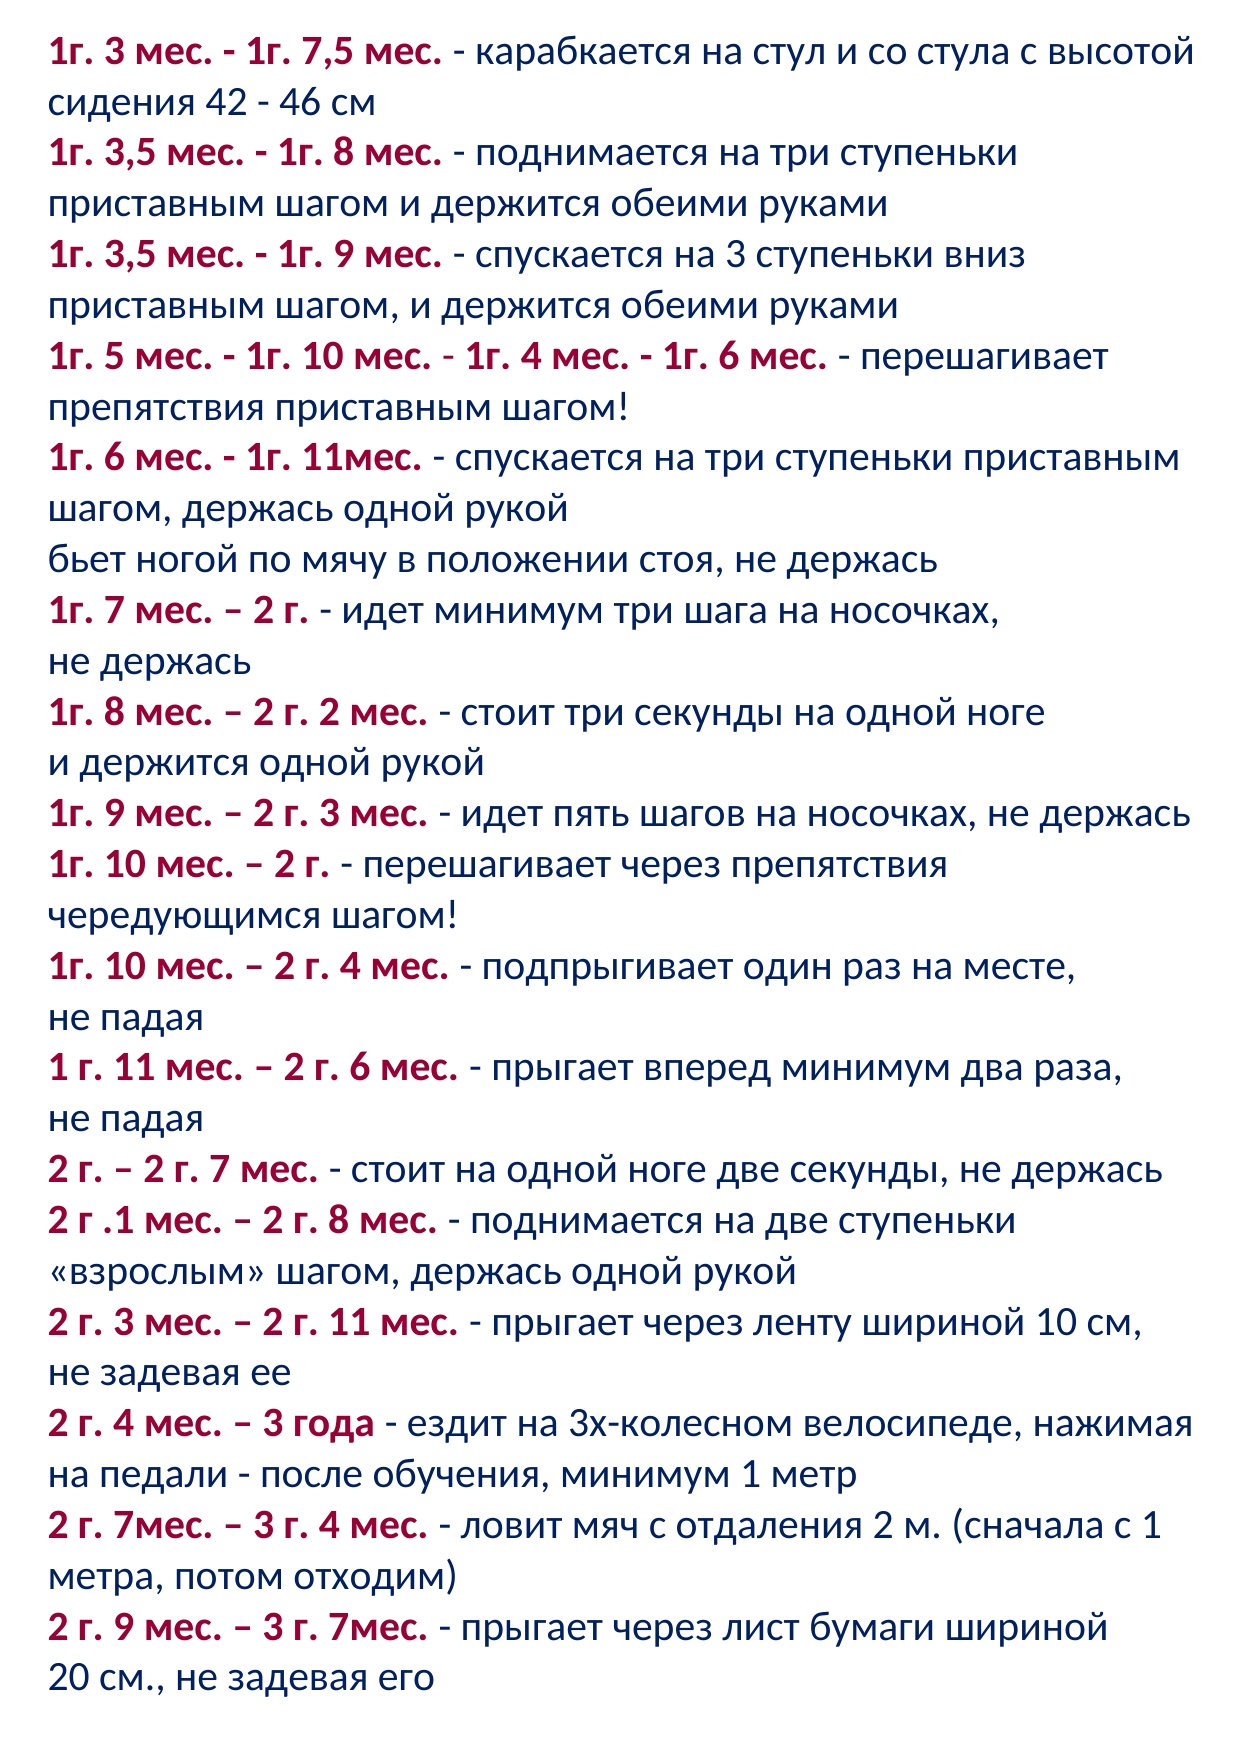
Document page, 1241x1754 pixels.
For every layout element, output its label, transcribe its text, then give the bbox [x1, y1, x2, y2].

text 2 г .1 мес. – 2 г. 8 мес. - поднимается на две ступеньки «взрослым» шагом, держась одной рукой [47, 1193, 1211, 1294]
text бьет ногой по мячу в положении стоя, не держась [47, 532, 1211, 583]
text не падая [47, 1091, 1211, 1142]
text 1г. 8 мес. – 2 г. 2 мес. - стоит три секунды на одной ноге [47, 684, 1211, 735]
text 1г. 6 мес. - 1г. 11мес. - спускается на три ступеньки приставным шагом, держась одной рукой [47, 430, 1211, 532]
text не держась [47, 634, 1211, 684]
text 2 г. 7мес. – 3 г. 4 мес. - ловит мяч с отдаления 2 м. (сначала с 1 метра, потом отходим) [47, 1498, 1211, 1599]
text не задевая ее [47, 1345, 1211, 1396]
text 20 см., не задевая его [47, 1650, 1211, 1701]
text 1г. 9 мес. – 2 г. 3 мес. - идет пять шагов на носочках, не держась [47, 786, 1211, 837]
text 2 г. 4 мес. – 3 года - ездит на 3х-колесном велосипеде, нажимая на педали - после обучения, минимум 1 метр [47, 1396, 1211, 1498]
text 1г. 3,5 мес. - 1г. 8 мес. - поднимается на три ступеньки приставным шагом и держится обеими руками [47, 125, 1211, 227]
text 1г. 10 мес. – 2 г. - перешагивает через препятствия чередующимся шагом! [47, 837, 1211, 939]
text не падая [47, 989, 1211, 1040]
text 2 г. – 2 г. 7 мес. - стоит на одной ноге две секунды, не держась [47, 1142, 1211, 1193]
text 1г. 10 мес. – 2 г. 4 мес. - подпрыгивает один раз на месте, [47, 939, 1211, 989]
text 1г. 3,5 мес. - 1г. 9 мес. - спускается на 3 ступеньки вниз приставным шагом, и держится обеими руками [47, 227, 1211, 329]
text 1г. 5 мес. - 1г. 10 мес. - 1г. 4 мес. - 1г. 6 мес. - перешагивает препятствия приставным шагом! [47, 329, 1211, 430]
text 2 г. 9 мес. – 3 г. 7мес. - прыгает через лист бумаги шириной [47, 1599, 1211, 1650]
text 2 г. 3 мес. – 2 г. 11 мес. - прыгает через ленту шириной 10 см, [47, 1294, 1211, 1345]
text 1г. 3 мес. - 1г. 7,5 мес. - карабкается на стул и со стула с высотой сидения 42 - 46 см [47, 24, 1211, 125]
text и держится одной рукой [47, 735, 1211, 786]
text 1г. 7 мес. – 2 г. - идет минимум три шага на носочках, [47, 583, 1211, 634]
text 1 г. 11 мес. – 2 г. 6 мес. - прыгает вперед минимум два раза, [47, 1040, 1211, 1091]
